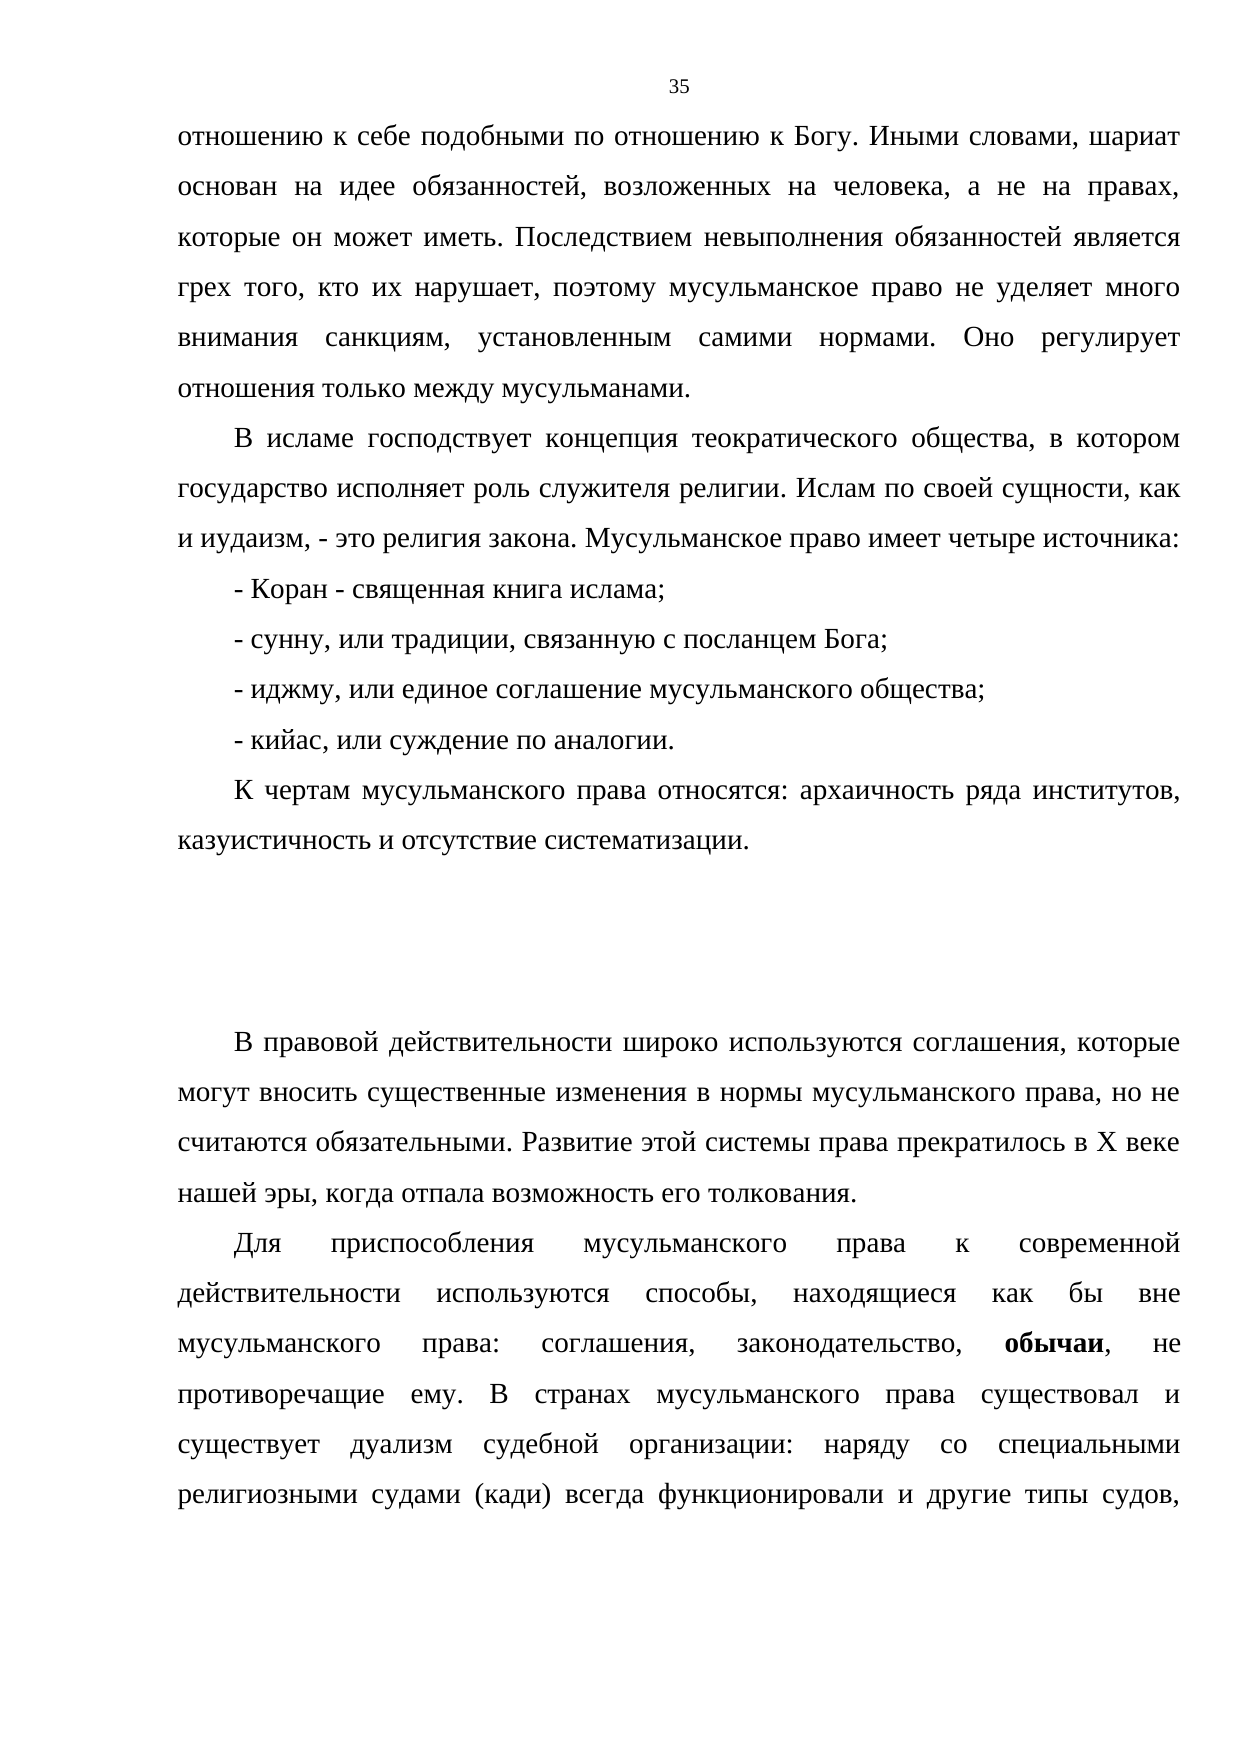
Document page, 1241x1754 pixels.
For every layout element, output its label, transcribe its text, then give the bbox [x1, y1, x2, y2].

text - сунну, или традиции, связанную с посланцем Бога; [177, 621, 1181, 655]
text К чертам мусульманского права относятся: архаичность ряда институтов, казуистичность и отсутствие систематизации. [177, 772, 1181, 856]
text - иджму, или единое соглашение мусульманского общества; [177, 672, 1181, 705]
text В исламе господствует концепция теократического общества, в котором государство исполняет роль служителя религии. Ислам по своей сущности, как и иудаизм, - это религия закона. Мусульманское право имеет четыре источника: [177, 420, 1181, 554]
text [177, 1225, 1181, 1510]
text - кийас, или суждение по аналогии. [177, 722, 1181, 755]
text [177, 118, 1181, 403]
text - Коран - священная книга ислама; [177, 571, 1181, 604]
text В правовой действительности широко используются соглашения, которые могут вносить существенные изменения в нормы мусульманского права, но не считаются обязательными. Развитие этой системы права прекратилось в Х веке нашей эры, когда отпала возможность его толкования. [177, 1024, 1181, 1208]
